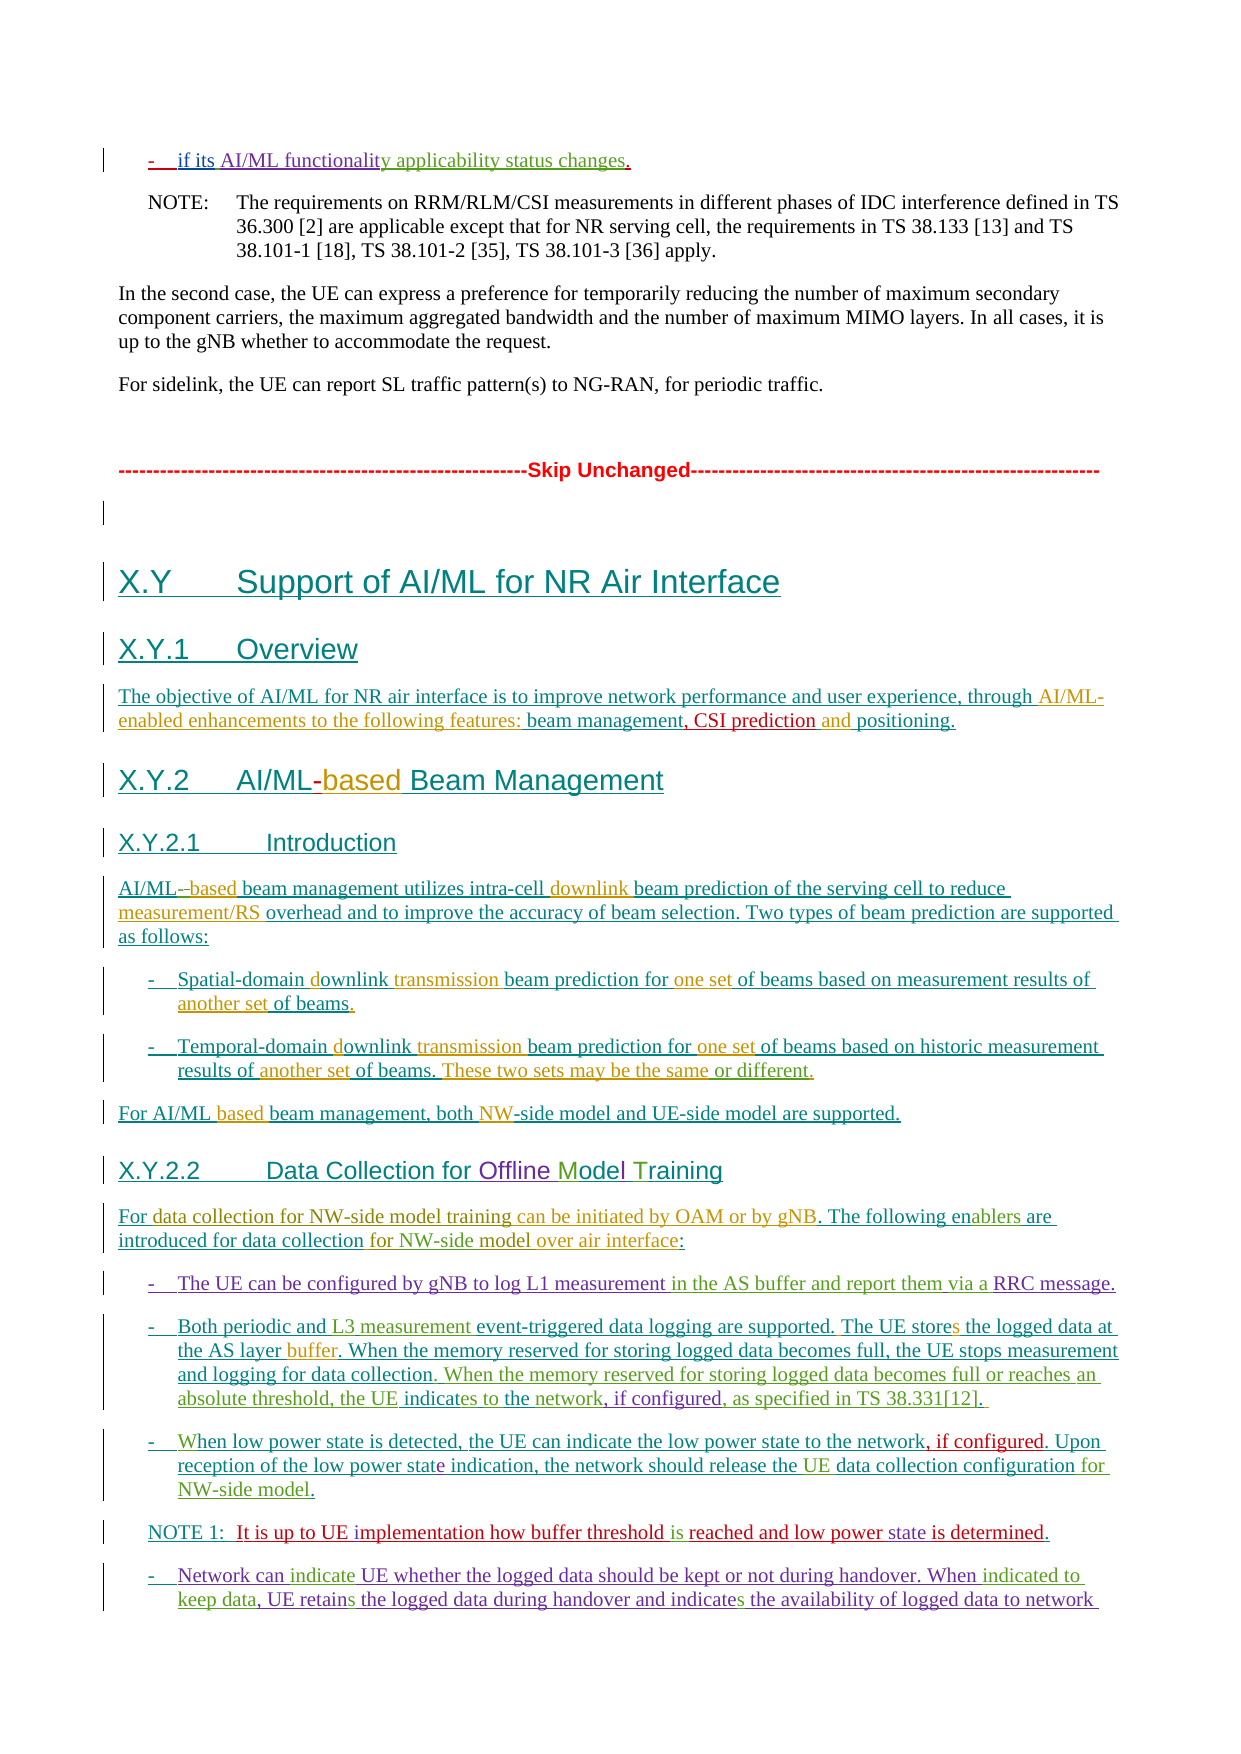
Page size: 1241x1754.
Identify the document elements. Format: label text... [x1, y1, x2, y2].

text For sidelink, the UE can report SL traffic pattern(s) to NG-RAN, for periodic traffic. [118, 372, 1122, 396]
text -----------------------------------------------------------Skip Unchanged----------------------------------------------------------- [118, 458, 1122, 482]
text NOTE: The requirements on RRM/RLM/CSI measurements in different phases of IDC interference defined in TS 36.300 [2] are applicable except that for NR serving cell, the requirements in TS 38.133 [13] and TS 38.101-1 [18], TS 38.101-2 [35], TS 38.101-3 [36] apply. [148, 190, 1122, 262]
text In the second case, the UE can express a preference for temporarily reducing the number of maximum secondary component carriers, the maximum aggregated bandwidth and the number of maximum MIMO layers. In all cases, it is up to the gNB whether to accommodate the request. [118, 281, 1122, 353]
